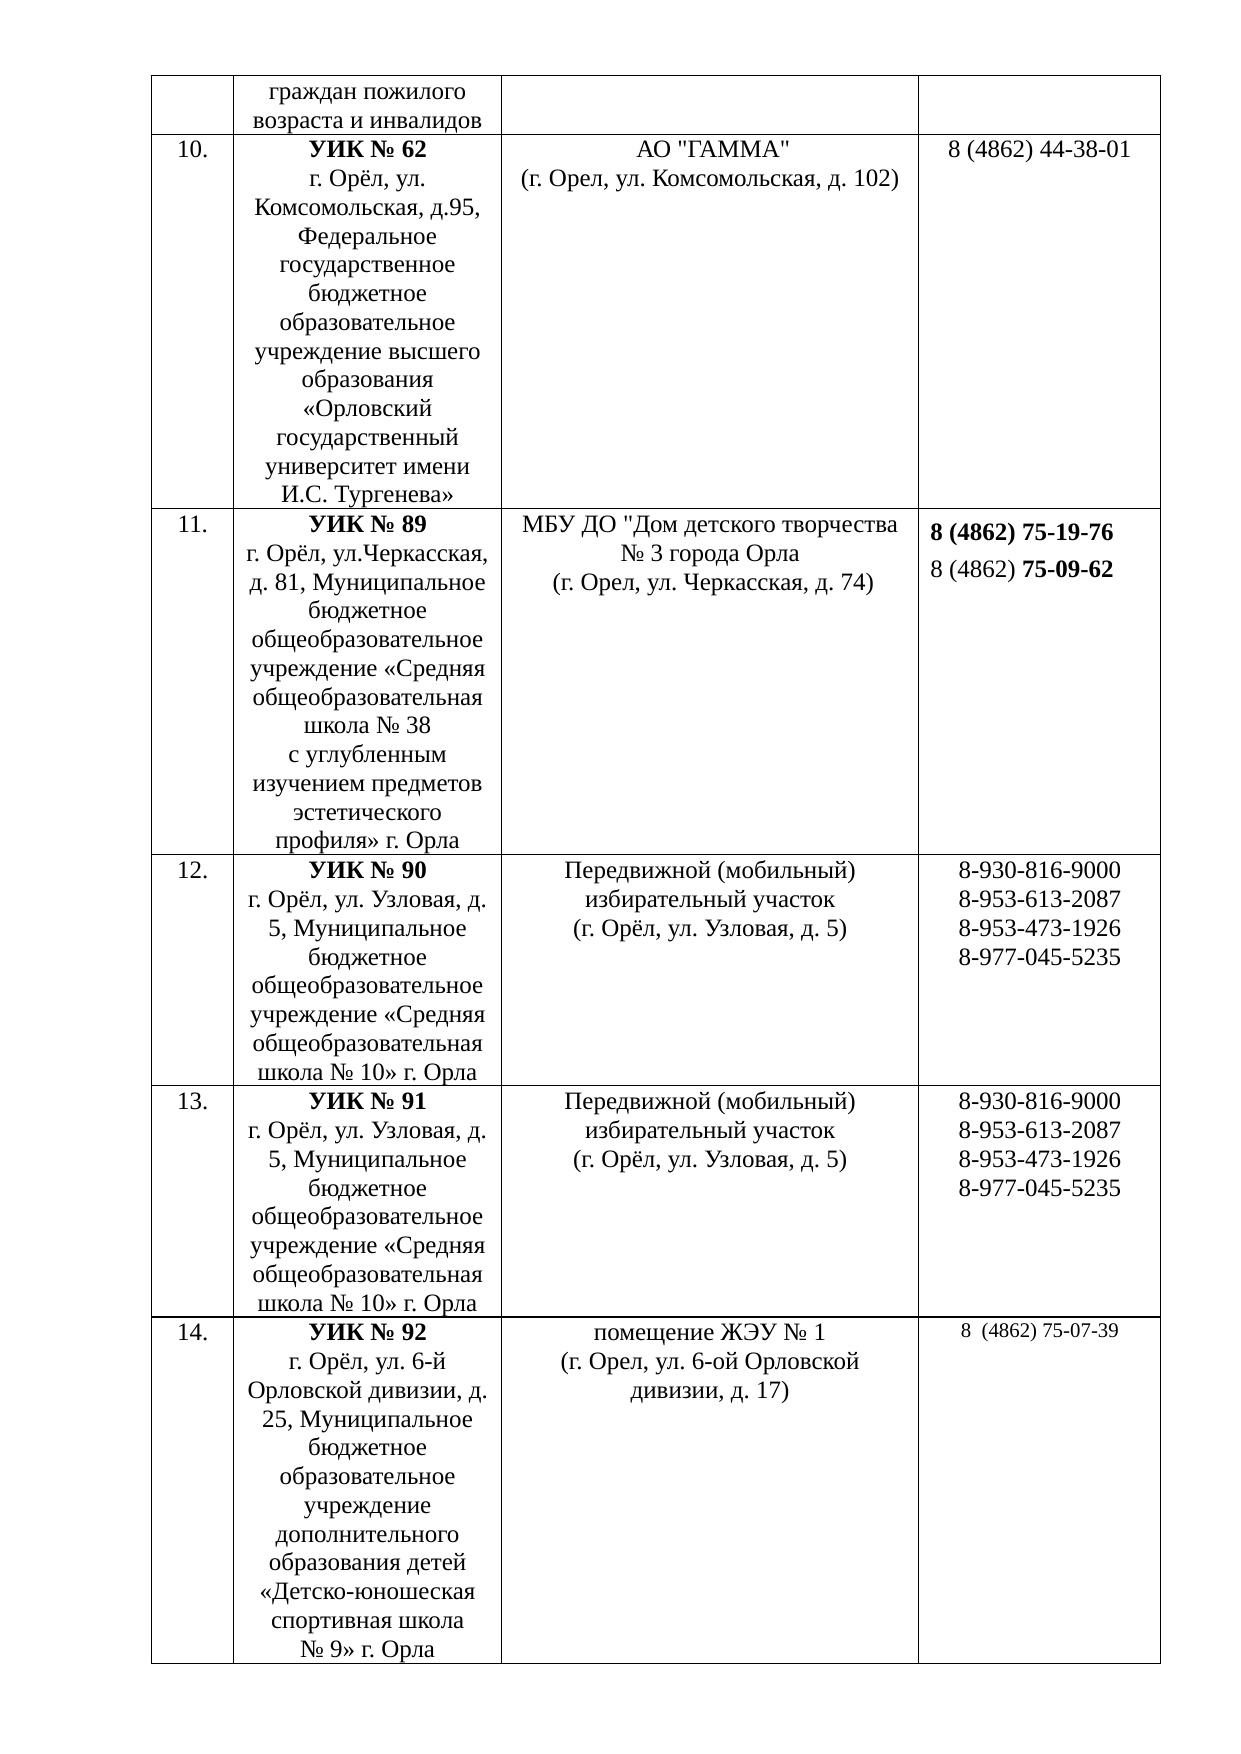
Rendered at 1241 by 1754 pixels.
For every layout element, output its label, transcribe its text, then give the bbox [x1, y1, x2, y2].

table_cell 13. [152, 1086, 233, 1316]
table_cell МБУ ДО "Дом детского творчества № 3 города Орла (г. Орел, ул. Черкасская, д. 74) [502, 509, 918, 854]
table_cell УИК № 91 г. Орёл, ул. Узловая, д. 5, Муниципальное бюджетное общеобразовательное учреждение «Средняя общеобразовательная школа № 10» г. Орла [234, 1086, 501, 1316]
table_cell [234, 76, 501, 133]
table_cell 8 (4862) 75-07-39 [919, 1318, 1160, 1662]
table_cell УИК № 62 г. Орёл, ул. Комсомольская, д.95, Федеральное государственное бюджетное образовательное учреждение высшего образования «Орловский государственный университет имени И.С. Тургенева» [234, 135, 501, 508]
table_cell 10. [152, 135, 233, 508]
table_cell 8-930-816-9000 8-953-613-2087 8-953-473-1926 8-977-045-5235 [919, 1086, 1160, 1316]
table_cell 9. [152, 76, 233, 133]
table_cell 8 (4862) 75-19-76 8 (4862) 75-09-62 [919, 509, 1160, 854]
table_cell 8 (4862) 44-38-01 [919, 135, 1160, 508]
table_cell 8-930-816-9000 8-953-613-2087 8-953-473-1926 8-977-045-5235 [919, 855, 1160, 1085]
table_cell помещение ЖЭУ № 1 (г. Орел, ул. 6-ой Орловской дивизии, д. 17) [502, 1318, 918, 1662]
table_cell Передвижной (мобильный) избирательный участок (г. Орёл, ул. Узловая, д. 5) [502, 1086, 918, 1316]
table_cell АО "ГАММА" (г. Орел, ул. Комсомольская, д. 102) [502, 135, 918, 508]
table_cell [919, 76, 1160, 133]
table_cell УИК № 92 г. Орёл, ул. 6-й Орловской дивизии, д. 25, Муниципальное бюджетное образовательное учреждение дополнительного образования детей «Детско-юношеская спортивная школа № 9» г. Орла [234, 1318, 501, 1662]
table_cell 14. [152, 1318, 233, 1662]
table_cell УИК № 90 г. Орёл, ул. Узловая, д. 5, Муниципальное бюджетное общеобразовательное учреждение «Средняя общеобразовательная школа № 10» г. Орла [234, 855, 501, 1085]
table_cell 11. [152, 509, 233, 854]
table_cell УИК № 89 г. Орёл, ул.Черкасская, д. 81, Муниципальное бюджетное общеобразовательное учреждение «Средняя общеобразовательная школа № 38 с углубленным изучением предметов эстетического профиля» г. Орла [234, 509, 501, 854]
table_cell Передвижной (мобильный) избирательный участок (г. Орёл, ул. Узловая, д. 5) [502, 855, 918, 1085]
table_cell 12. [152, 855, 233, 1085]
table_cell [502, 76, 918, 133]
